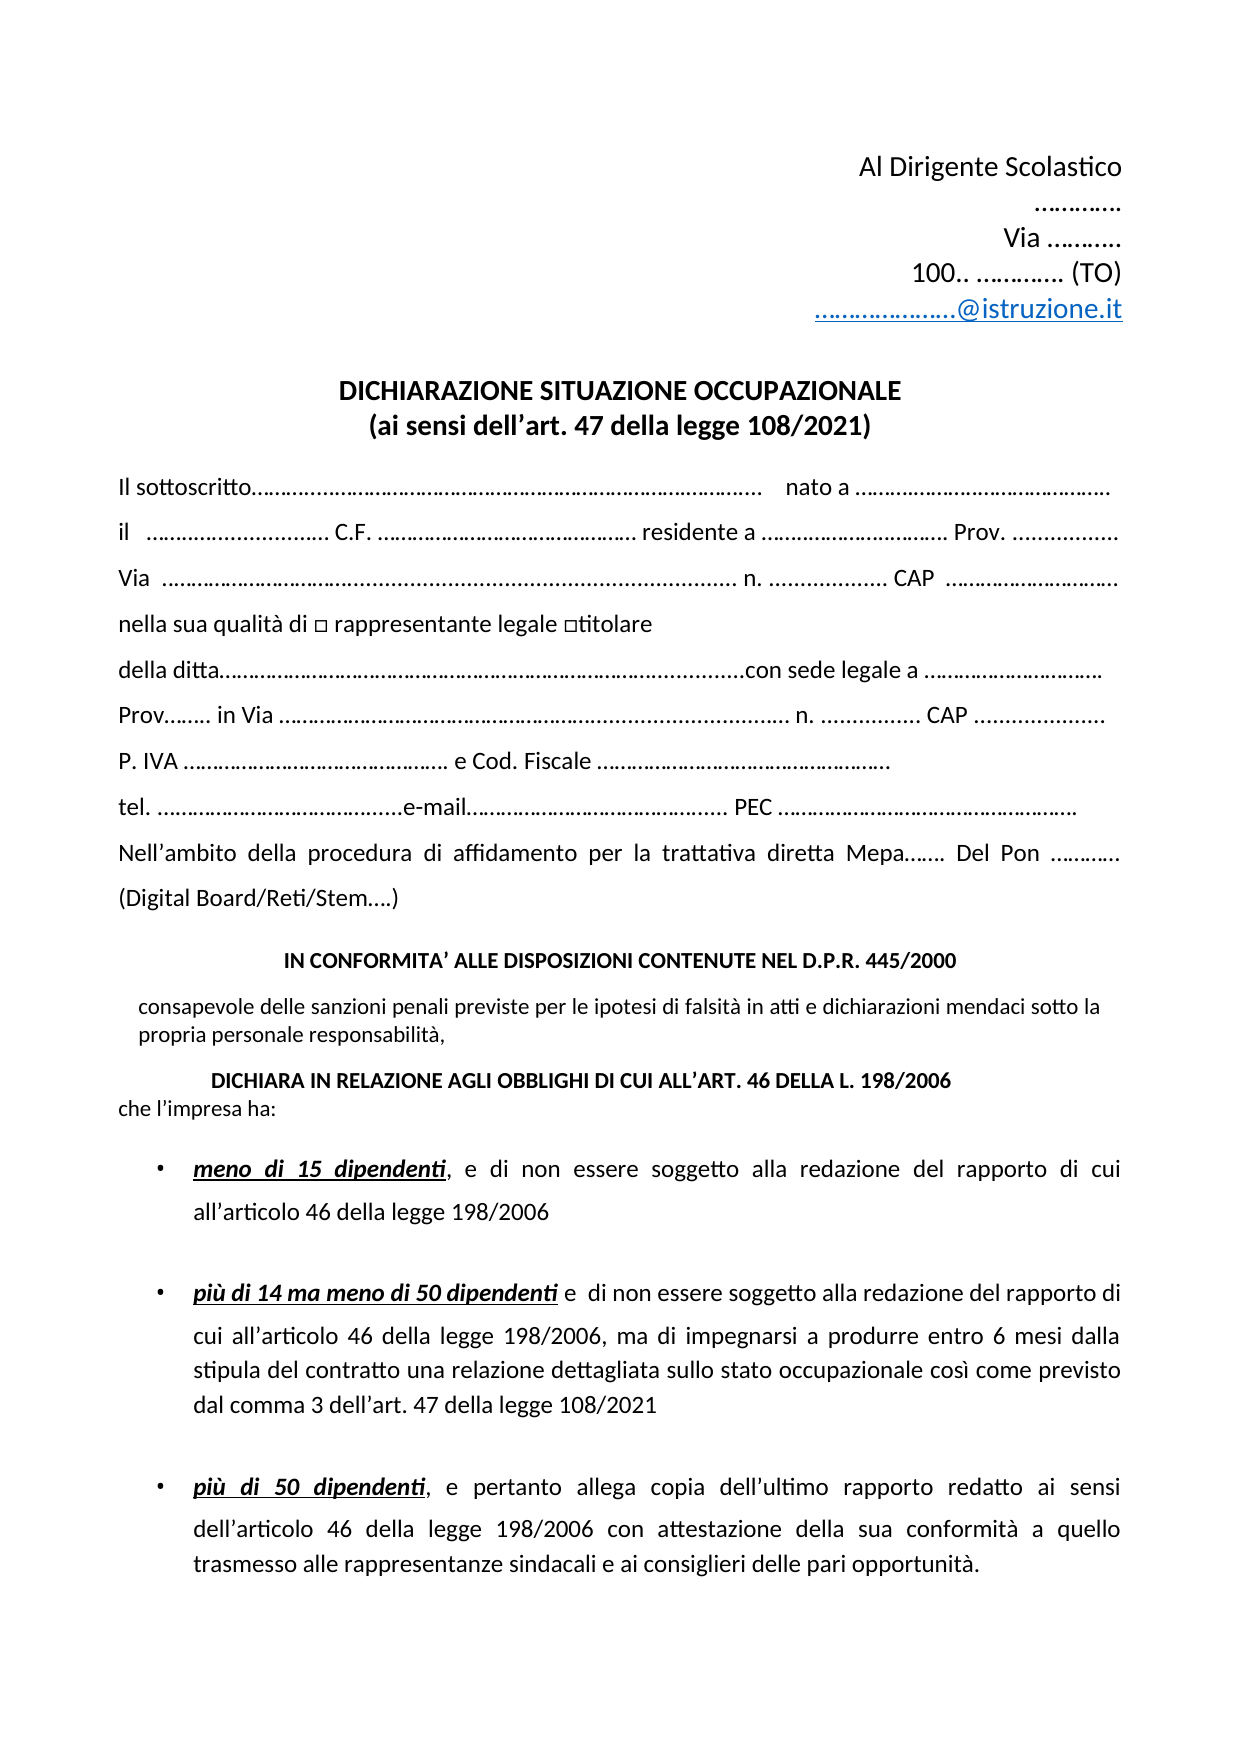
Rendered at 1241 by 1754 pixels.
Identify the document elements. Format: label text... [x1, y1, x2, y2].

text P. IVA ………………………………………. e Cod. Fiscale …………………………………………… [118, 745, 1122, 776]
list più di 50 dipendenti, e pertanto allega copia dell’ultimo rapporto redatto ai sensi dell’articolo 46 della legge 198/2006 con attestazione della sua conformità a quello trasmesso alle rappresentanze sindacali e ai consiglieri delle pari opportunità. [156, 1458, 1122, 1578]
text della ditta…………………………………………………………………...............con sede legale a …………………………. [118, 654, 1122, 684]
text Al Dirigente Scolastico [118, 148, 1122, 183]
text nella sua qualità di □ rappresentante legale □titolare [118, 608, 1122, 638]
text Il sottoscritto……….....…………………………………………………….……….... nato a ……….………..………………….. [118, 471, 1122, 501]
text Prov…….. in Via ……………………………………………….............................… n. ................ CAP ..................... [118, 699, 1122, 730]
text il ……..…................… C.F. ……………………………………… residente a ……..…………..………. Prov. ................. [118, 517, 1122, 547]
list meno di 15 dipendenti, e di non essere soggetto alla redazione del rapporto di cui all’articolo 46 della legge 198/2006 [156, 1141, 1122, 1226]
text IN CONFORMITA’ ALLE DISPOSIZIONI CONTENUTE NEL D.P.R. 445/2000 [138, 946, 1102, 974]
text che l’impresa ha: [118, 1094, 1122, 1122]
text (ai sensi dell’art. 47 della legge 108/2021) [118, 407, 1122, 443]
text Via ……….. [118, 219, 1122, 254]
text Nell’ambito della procedura di affidamento per la trattativa diretta Mepa……. Del Pon …………(Digital Board/Reti/Stem….) [118, 837, 1122, 913]
text …………………@istruzione.it [118, 290, 1122, 326]
text DICHIARAZIONE SITUAZIONE OCCUPAZIONALE [118, 372, 1122, 407]
text consapevole delle sanzioni penali previste per le ipotesi di falsità in atti e dichiarazioni mendaci sotto la propria personale responsabilità, [138, 992, 1102, 1048]
subtitle DICHIARA IN RELAZIONE AGLI OBBLIGHI DI CUI ALL’ART. 46 DELLA L. 198/2006 [118, 1066, 954, 1094]
text Via ..………………………….............................................................. n. ................... CAP ………………………… [118, 562, 1122, 593]
text …………. [118, 183, 1122, 219]
text 100.. …………. (TO) [118, 254, 1122, 290]
list più di 14 ma meno di 50 dipendenti e di non essere soggetto alla redazione del rapporto di cui all’articolo 46 della legge 198/2006, ma di impegnarsi a produrre entro 6 mesi dalla stipula del contratto una relazione dettagliata sullo stato occupazionale così come previsto dal comma 3 dell’art. 47 della legge 108/2021 [156, 1265, 1122, 1419]
text tel. ...……………………………......e-mail…………………………………...... PEC ……………………………………………. [118, 791, 1122, 821]
